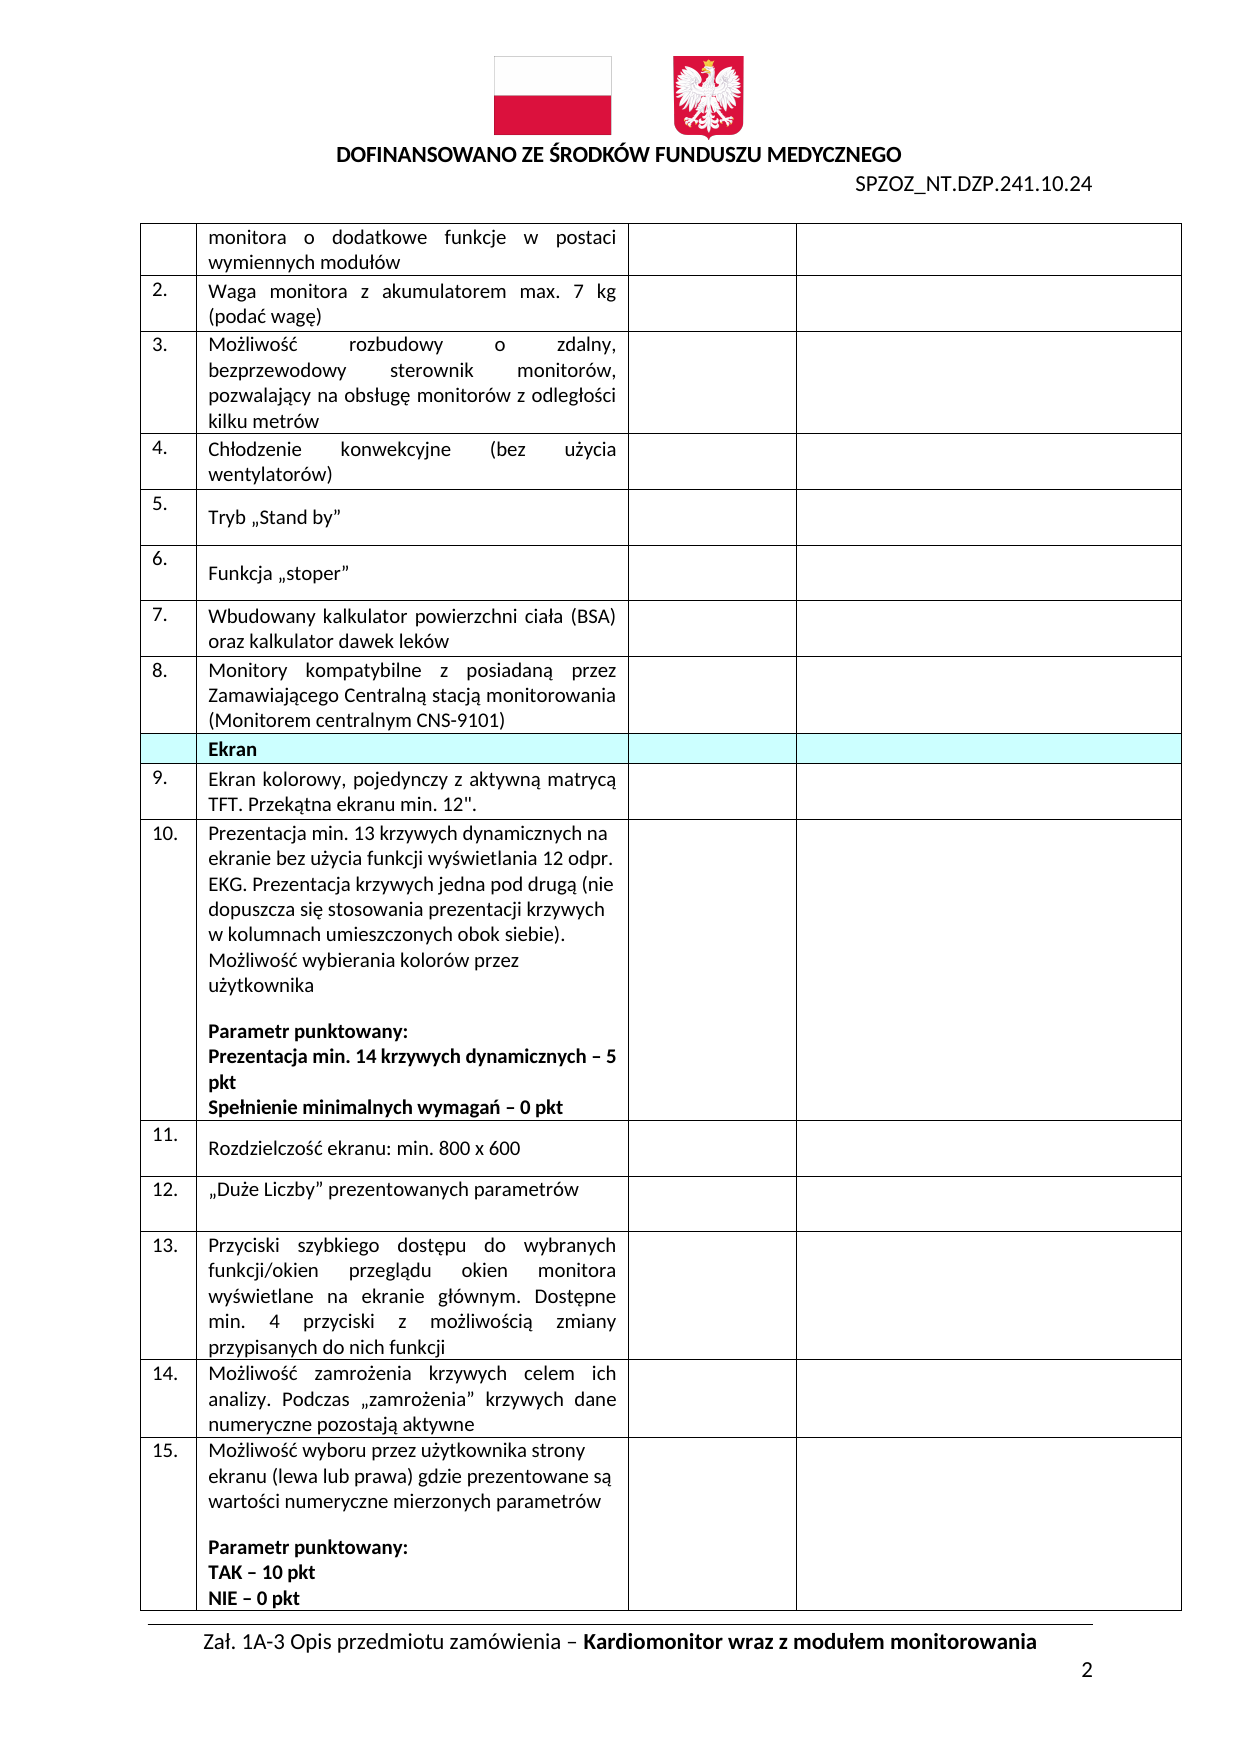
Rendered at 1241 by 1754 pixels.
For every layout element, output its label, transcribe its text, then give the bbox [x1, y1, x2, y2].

table_cell [629, 332, 796, 433]
table_cell [141, 332, 196, 433]
table_cell [629, 1232, 796, 1359]
table_cell [797, 820, 1181, 1120]
table_cell [797, 764, 1181, 819]
table_cell [141, 490, 196, 544]
table_cell [141, 601, 196, 656]
table_cell [797, 734, 1181, 763]
table_cell Możliwość wyboru przez użytkownika strony ekranu (lewa lub prawa) gdzie prezentowane są wartości numeryczne mierzonych parametrów Parametr punktowany: TAK – 10 pkt NIE – 0 pkt [197, 1438, 628, 1610]
table_cell Chłodzenie konwekcyjne (bez użycia wentylatorów) [197, 434, 628, 489]
table_cell [141, 764, 196, 819]
table_cell [797, 601, 1181, 656]
table_cell Tryb „Stand by” [197, 490, 628, 544]
table_cell [629, 1438, 796, 1610]
table_cell Funkcja „stoper” [197, 546, 628, 600]
table_cell [629, 1177, 796, 1231]
table_cell [141, 657, 196, 733]
table_cell [629, 657, 796, 733]
table_cell [797, 1177, 1181, 1231]
table_cell [141, 820, 196, 1120]
table_cell Monitory kompatybilne z posiadaną przez Zamawiającego Centralną stacją monitorowania (Monitorem centralnym CNS-9101) [197, 657, 628, 733]
table_cell [141, 546, 196, 600]
table_cell [141, 1177, 196, 1231]
table_cell Rozdzielczość ekranu: min. 800 x 600 [197, 1121, 628, 1176]
table_cell [797, 1360, 1181, 1437]
table_cell [629, 1360, 796, 1437]
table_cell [197, 224, 628, 275]
table_cell [141, 224, 196, 275]
table_cell Waga monitora z akumulatorem max. 7 kg (podać wagę) [197, 276, 628, 331]
table_cell [797, 546, 1181, 600]
table_cell Możliwość zamrożenia krzywych celem ich analizy. Podczas „zamrożenia” krzywych dane numeryczne pozostają aktywne [197, 1360, 628, 1437]
table_cell Ekran [197, 734, 628, 763]
table_cell [797, 1121, 1181, 1176]
table_cell [797, 657, 1181, 733]
table_cell Możliwość rozbudowy o zdalny, bezprzewodowy sterownik monitorów, pozwalający na obsługę monitorów z odległości kilku metrów [197, 332, 628, 433]
table_cell [629, 601, 796, 656]
table_cell [629, 734, 796, 763]
table_cell [797, 1232, 1181, 1359]
table_cell [629, 546, 796, 600]
table_cell [797, 276, 1181, 331]
table_cell [141, 276, 196, 331]
table_cell [629, 434, 796, 489]
table_cell [141, 734, 196, 763]
table_cell Wbudowany kalkulator powierzchni ciała (BSA) oraz kalkulator dawek leków [197, 601, 628, 656]
table_cell [629, 1121, 796, 1176]
table_cell [629, 820, 796, 1120]
table_cell Ekran kolorowy, pojedynczy z aktywną matrycą TFT. Przekątna ekranu min. 12". [197, 764, 628, 819]
table_cell [797, 490, 1181, 544]
table_cell [629, 490, 796, 544]
table_cell [797, 224, 1181, 275]
table_cell [141, 434, 196, 489]
table_cell [797, 332, 1181, 433]
table_cell [629, 224, 796, 275]
table_cell [141, 1232, 196, 1359]
table_cell [141, 1121, 196, 1176]
table_cell [797, 1438, 1181, 1610]
table_cell [141, 1438, 196, 1610]
table_cell Prezentacja min. 13 krzywych dynamicznych na ekranie bez użycia funkcji wyświetlania 12 odpr. EKG. Prezentacja krzywych jedna pod drugą (nie dopuszcza się stosowania prezentacji krzywych w kolumnach umieszczonych obok siebie). Możliwość wybierania kolorów przez użytkownika Parametr punktowany: Prezentacja min. 14 krzywych dynamicznych – 5 pkt Spełnienie minimalnych wymagań – 0 pkt [197, 820, 628, 1120]
table_cell [141, 1360, 196, 1437]
table_cell [629, 276, 796, 331]
table_cell [629, 764, 796, 819]
table_cell [797, 434, 1181, 489]
table_cell Przyciski szybkiego dostępu do wybranych funkcji/okien przeglądu okien monitora wyświetlane na ekranie głównym. Dostępne min. 4 przyciski z możliwością zmiany przypisanych do nich funkcji [197, 1232, 628, 1359]
table_cell „Duże Liczby” prezentowanych parametrów [197, 1177, 628, 1231]
